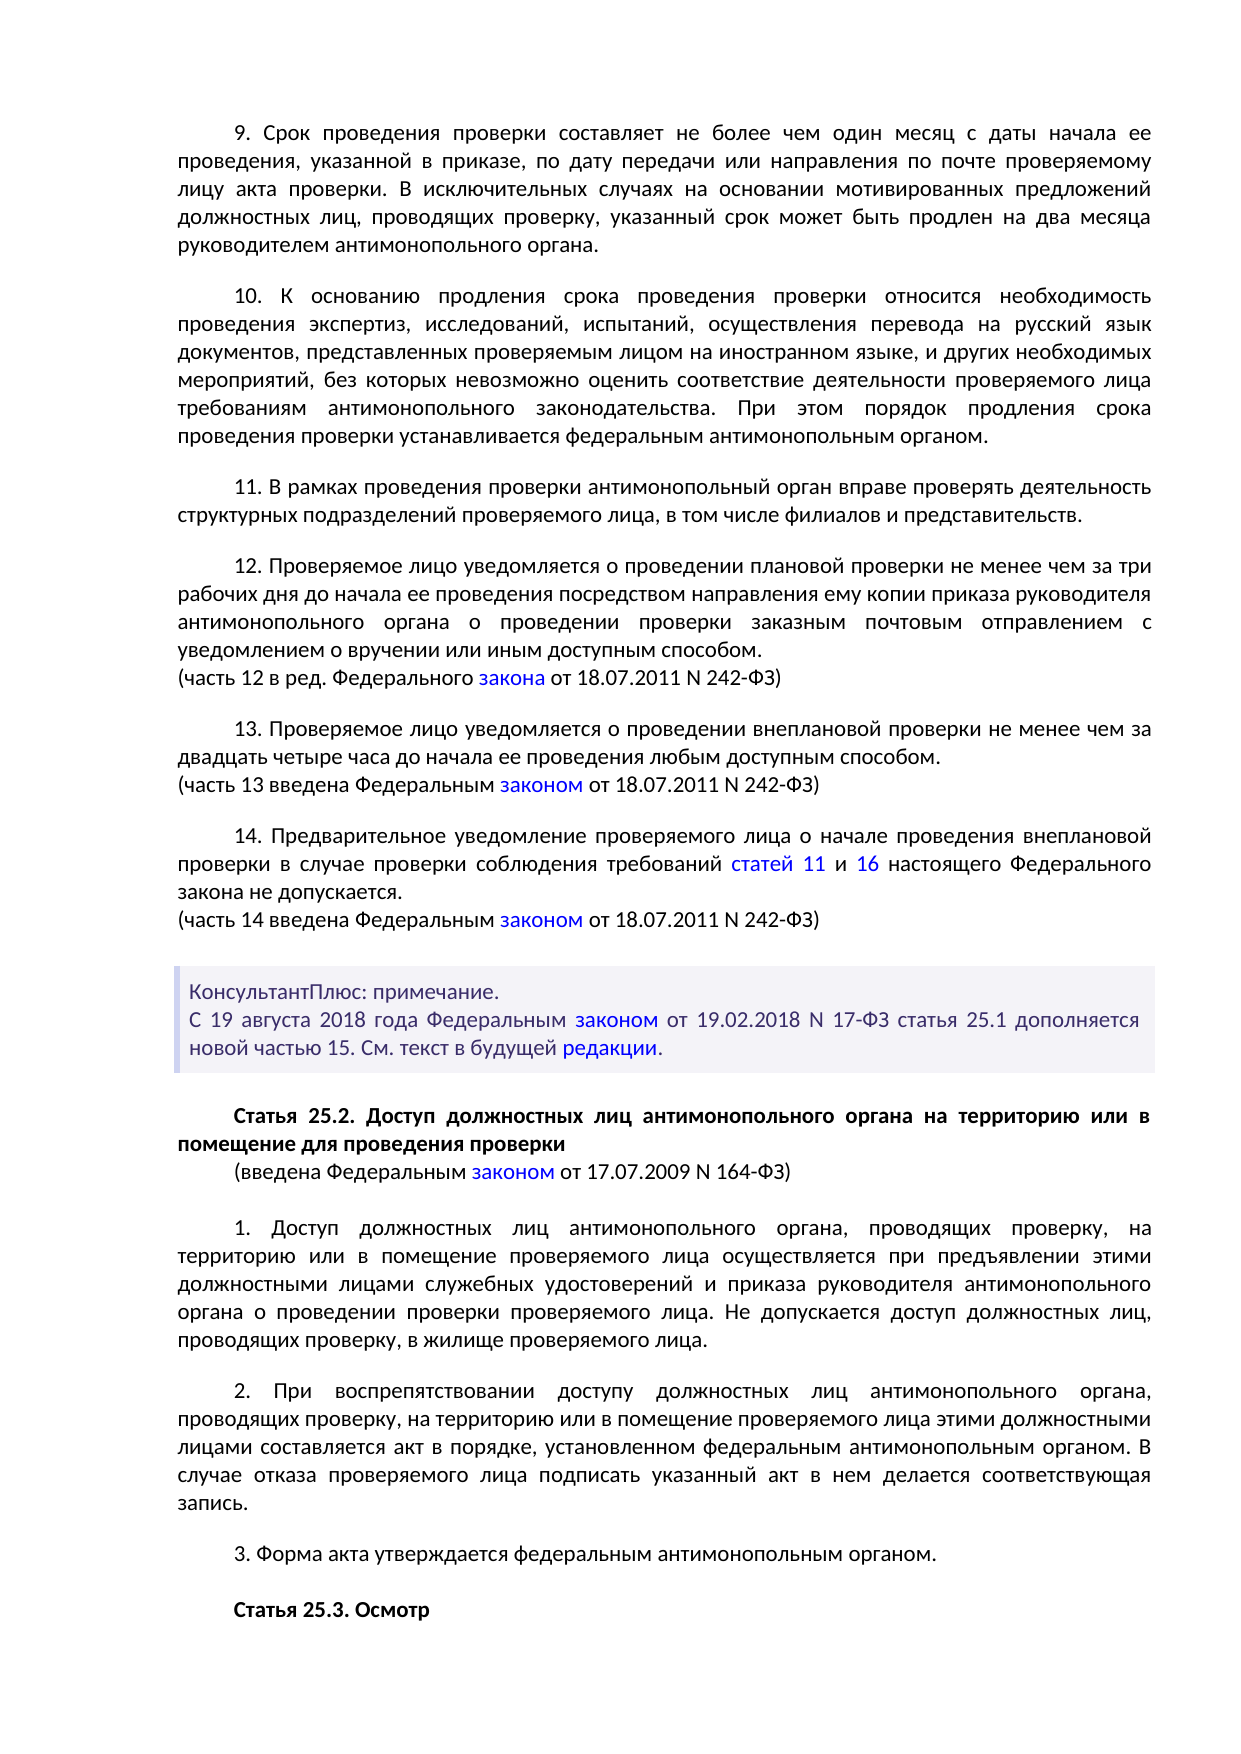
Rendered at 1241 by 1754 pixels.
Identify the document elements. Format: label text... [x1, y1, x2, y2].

text (часть 12 в ред. Федерального закона от 18.07.2011 N 242-ФЗ) [177, 663, 1152, 691]
text (часть 14 введена Федеральным законом от 18.07.2011 N 242-ФЗ) [177, 905, 1152, 933]
text 3. Форма акта утверждается федеральным антимонопольным органом. [177, 1539, 1152, 1567]
text 9. Срок проведения проверки составляет не более чем один месяц с даты начала ее проведения, указанной в приказе, по дату передачи или направления по почте проверяемому лицу акта проверки. В исключительных случаях на основании мотивированных предложений должностных лиц, проводящих проверку, указанный срок может быть продлен на два месяца руководителем антимонопольного органа. [177, 118, 1152, 258]
text 11. В рамках проведения проверки антимонопольный орган вправе проверять деятельность структурных подразделений проверяемого лица, в том числе филиалов и представительств. [177, 472, 1152, 528]
text 10. К основанию продления срока проведения проверки относится необходимость проведения экспертиз, исследований, испытаний, осуществления перевода на русский язык документов, представленных проверяемым лицом на иностранном языке, и других необходимых мероприятий, без которых невозможно оценить соответствие деятельности проверяемого лица требованиям антимонопольного законодательства. При этом порядок продления срока проведения проверки устанавливается федеральным антимонопольным органом. [177, 281, 1152, 449]
text (часть 13 введена Федеральным законом от 18.07.2011 N 242-ФЗ) [177, 770, 1152, 798]
table_header КонсультантПлюс: примечание. С 19 августа 2018 года Федеральным законом от 19.02.2018 N 17-ФЗ статья 25.1 дополняется новой частью 15. См. текст в будущей редакции. [180, 966, 1149, 1073]
title Статья 25.3. Осмотр [177, 1595, 1152, 1623]
text 14. Предварительное уведомление проверяемого лица о начале проведения внеплановой проверки в случае проверки соблюдения требований статей 11 и 16 настоящего Федерального закона не допускается. [177, 821, 1152, 905]
text 12. Проверяемое лицо уведомляется о проведении плановой проверки не менее чем за три рабочих дня до начала ее проведения посредством направления ему копии приказа руководителя антимонопольного органа о проведении проверки заказным почтовым отправлением с уведомлением о вручении или иным доступным способом. [177, 551, 1152, 663]
title Статья 25.2. Доступ должностных лиц антимонопольного органа на территорию или в помещение для проведения проверки [177, 1101, 1152, 1157]
text 2. При воспрепятствовании доступу должностных лиц антимонопольного органа, проводящих проверку, на территорию или в помещение проверяемого лица этими должностными лицами составляется акт в порядке, установленном федеральным антимонопольным органом. В случае отказа проверяемого лица подписать указанный акт в нем делается соответствующая запись. [177, 1376, 1152, 1516]
text (введена Федеральным законом от 17.07.2009 N 164-ФЗ) [177, 1157, 1152, 1185]
text 13. Проверяемое лицо уведомляется о проведении внеплановой проверки не менее чем за двадцать четыре часа до начала ее проведения любым доступным способом. [177, 714, 1152, 770]
text 1. Доступ должностных лиц антимонопольного органа, проводящих проверку, на территорию или в помещение проверяемого лица осуществляется при предъявлении этими должностными лицами служебных удостоверений и приказа руководителя антимонопольного органа о проведении проверки проверяемого лица. Не допускается доступ должностных лиц, проводящих проверку, в жилище проверяемого лица. [177, 1213, 1152, 1353]
